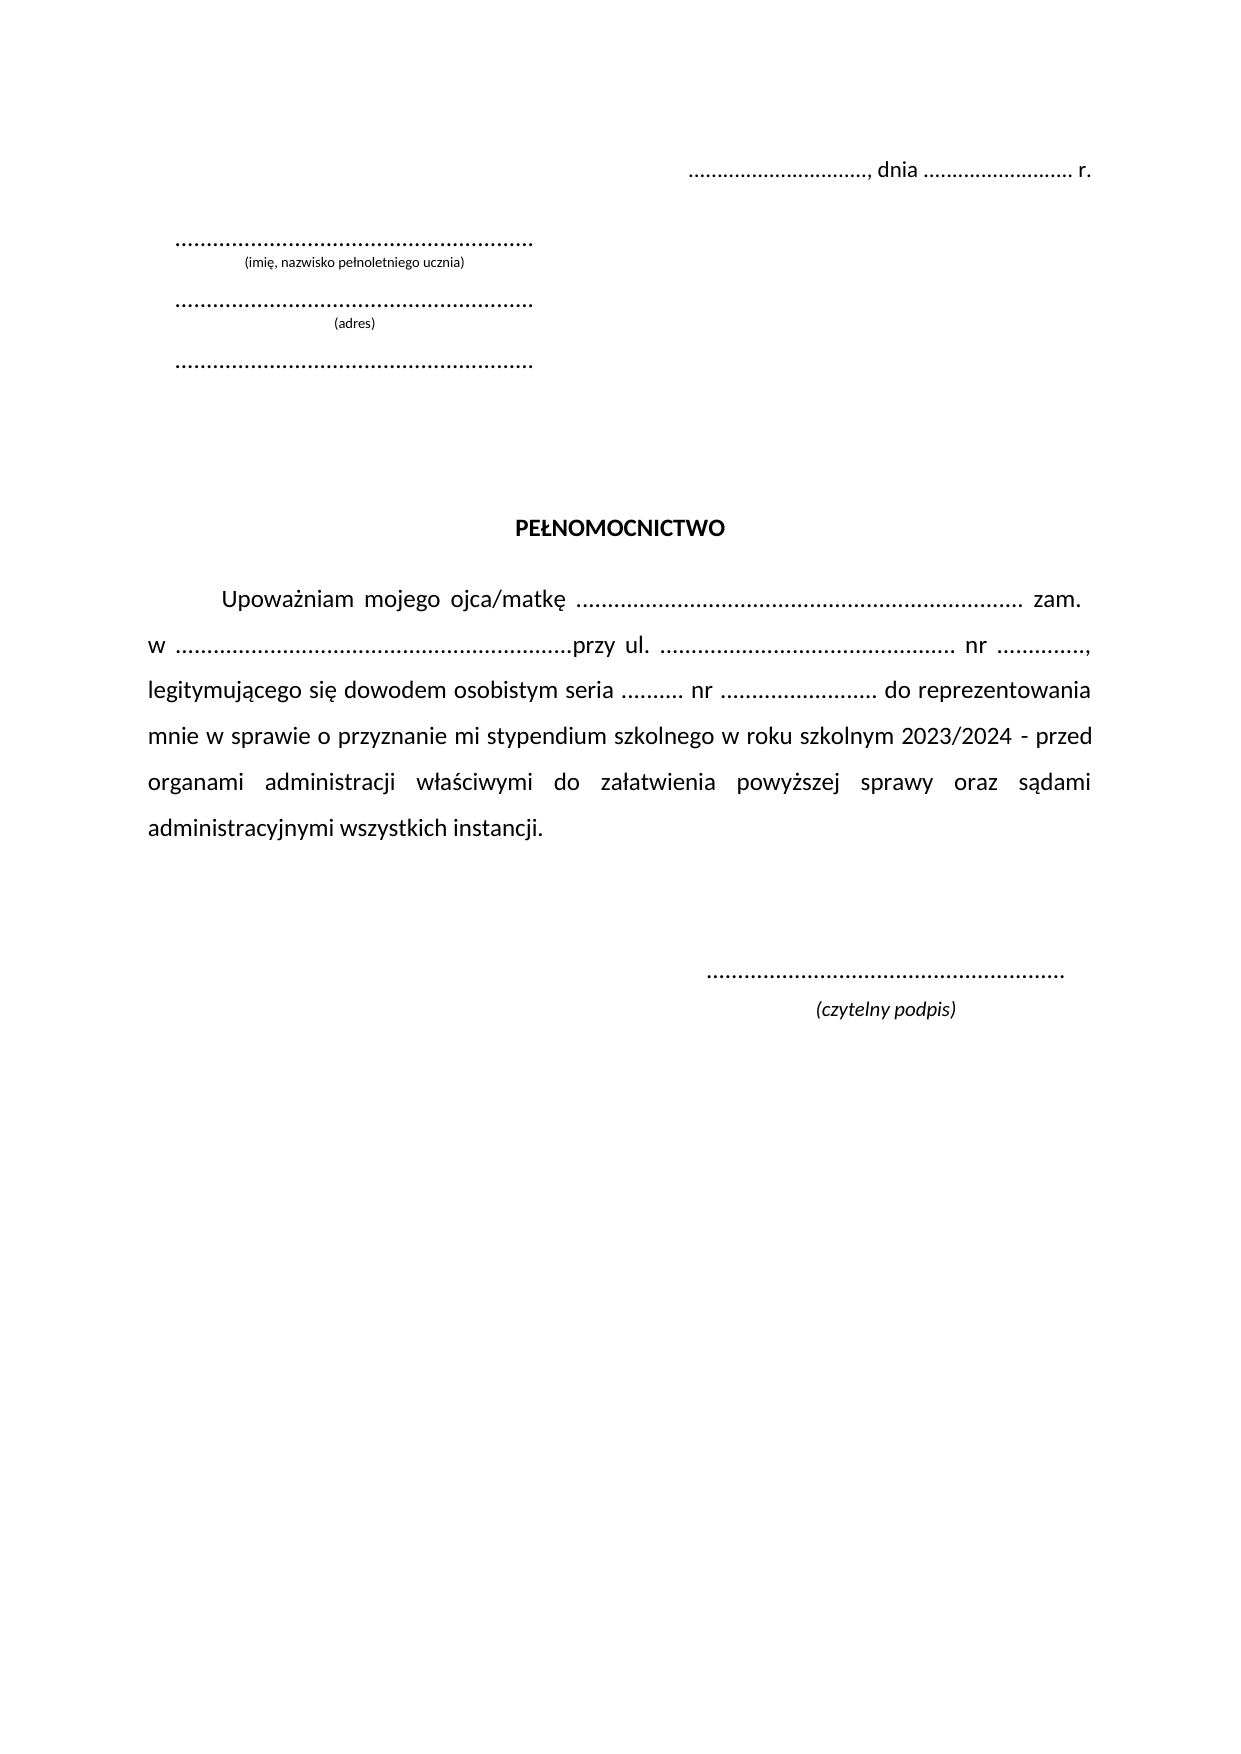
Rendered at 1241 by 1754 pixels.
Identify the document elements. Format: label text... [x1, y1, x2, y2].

text PEŁNOMOCNICTWO [148, 512, 1093, 543]
text ......................................................... [148, 345, 561, 375]
text Upoważniam mojego ojca/matkę ....................................................................... zam. w ...............................................................przy ul. ............................................... nr .............., legitymującego się dowodem osobistym seria .......... nr ......................... do reprezentowania mnie w sprawie o przyznanie mi stypendium szkolnego w roku szkolnym 2023/2024 - przed organami administracji właściwymi do załatwienia powyższej sprawy oraz sądami administracyjnymi wszystkich instancji. [148, 583, 1093, 842]
text (czytelny podpis) [679, 986, 1093, 1024]
text ..............................., dnia .......................... r. [148, 148, 1093, 185]
text ......................................................... [148, 284, 561, 314]
text ......................................................... [148, 223, 561, 253]
text (imię, nazwisko pełnoletniego ucznia) [148, 253, 561, 284]
text (adres) [148, 314, 561, 345]
text ......................................................... [679, 949, 1093, 986]
